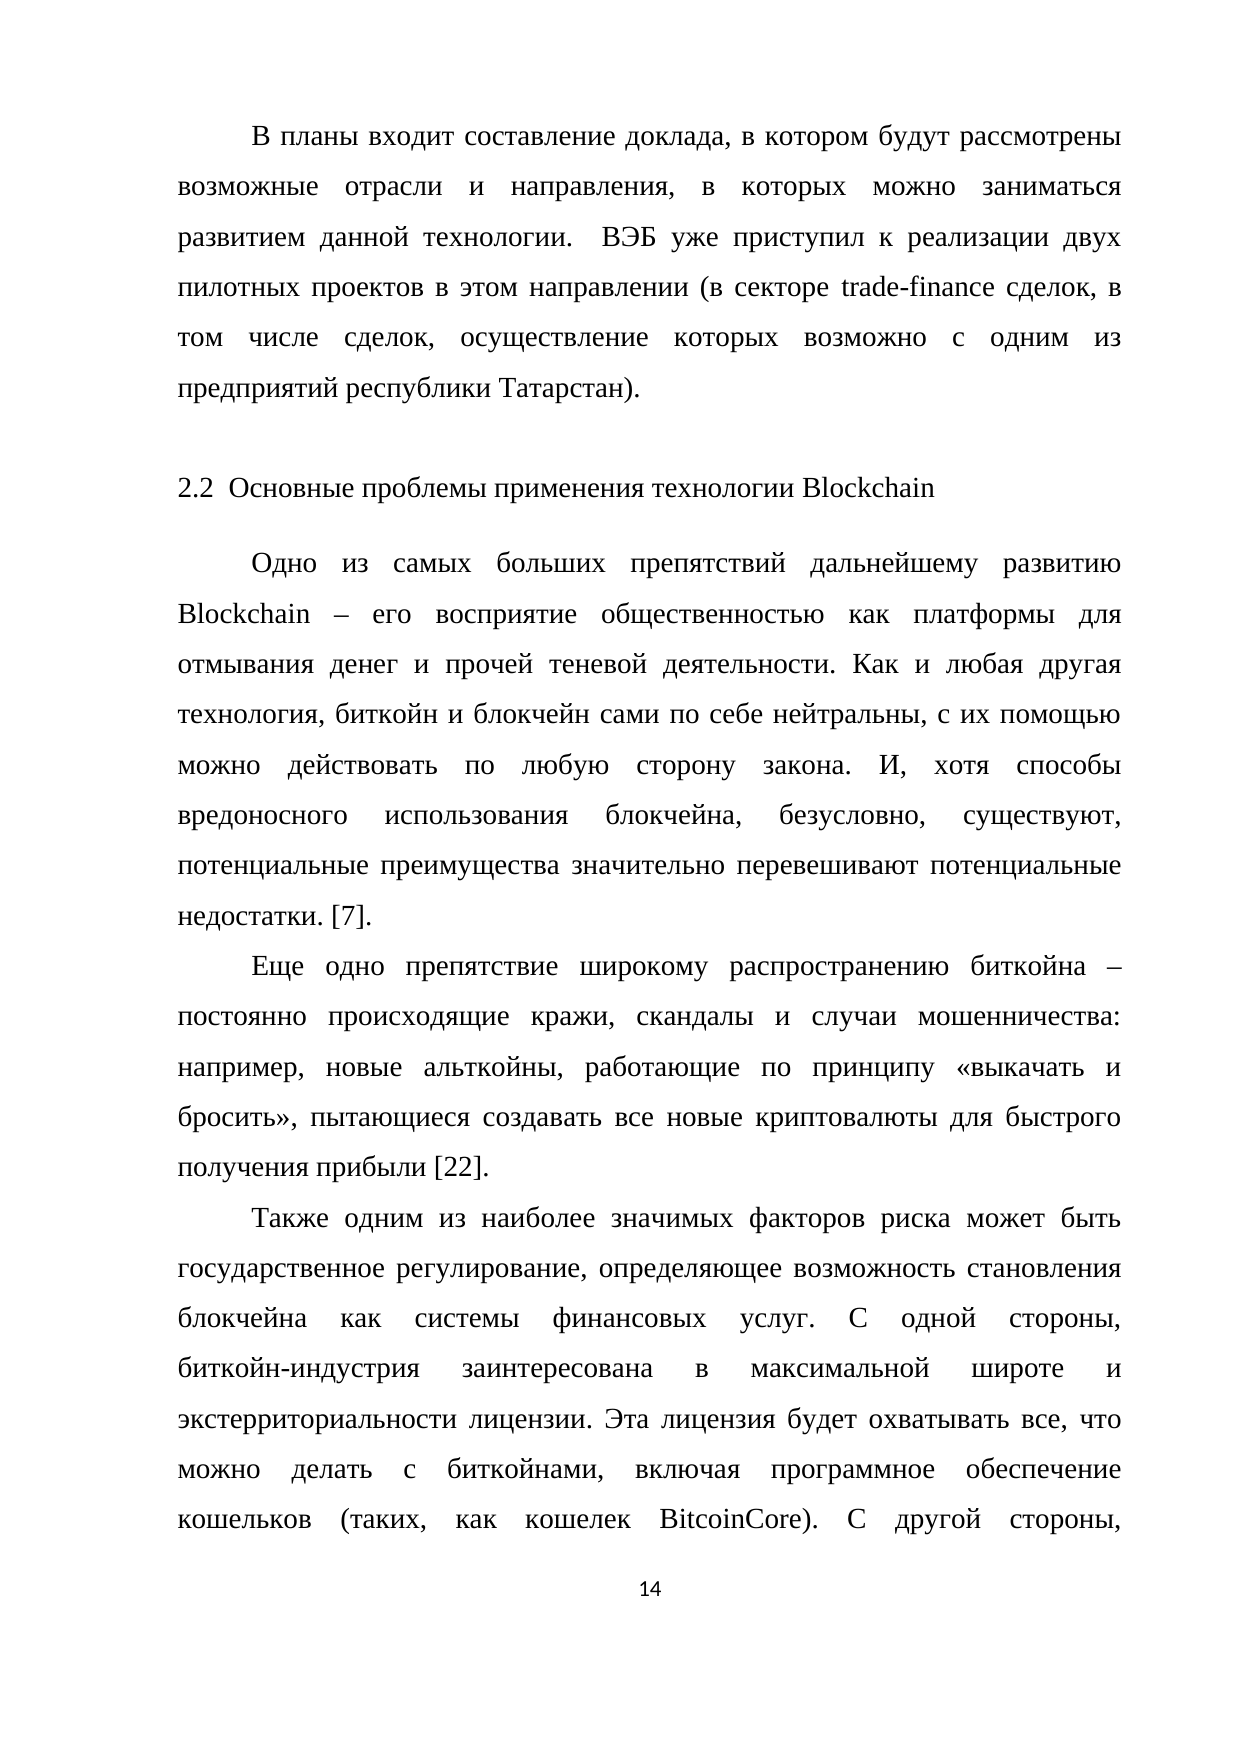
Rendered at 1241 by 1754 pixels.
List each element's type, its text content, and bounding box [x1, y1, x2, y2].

text Одно из самых больших препятствий дальнейшему развитию Blockchain – его восприятие общественностью как платформы для отмывания денег и прочей теневой деятельности. Как и любая другая технология, биткойн и блокчейн сами по себе нейтральны, с их помощью можно действовать по любую сторону закона. И, хотя способы вредоносного использования блокчейна, безусловно, существуют, потенциальные преимущества значительно перевешивают потенциальные недостатки. [7]. [177, 546, 1122, 931]
text В планы входит составление доклада, в котором будут рассмотрены возможные отрасли и направления, в которых можно заниматься развитием данной технологии. ВЭБ уже приступил к реализации двух пилотных проектов в этом направлении (в секторе trade-finance сделок, в том числе сделок, осуществление которых возможно с одним из предприятий республики Татарстан). [177, 118, 1122, 403]
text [177, 1200, 1122, 1535]
text 2.2 Основные проблемы применения технологии Blockchain [177, 470, 1122, 504]
text Еще одно препятствие широкому распространению биткойна – постоянно происходящие кражи, скандалы и случаи мошенничества: например, новые альткойны, работающие по принципу «выкачать и бросить», пытающиеся создавать все новые криптовалюты для быстрого получения прибыли [22]. [177, 948, 1122, 1183]
